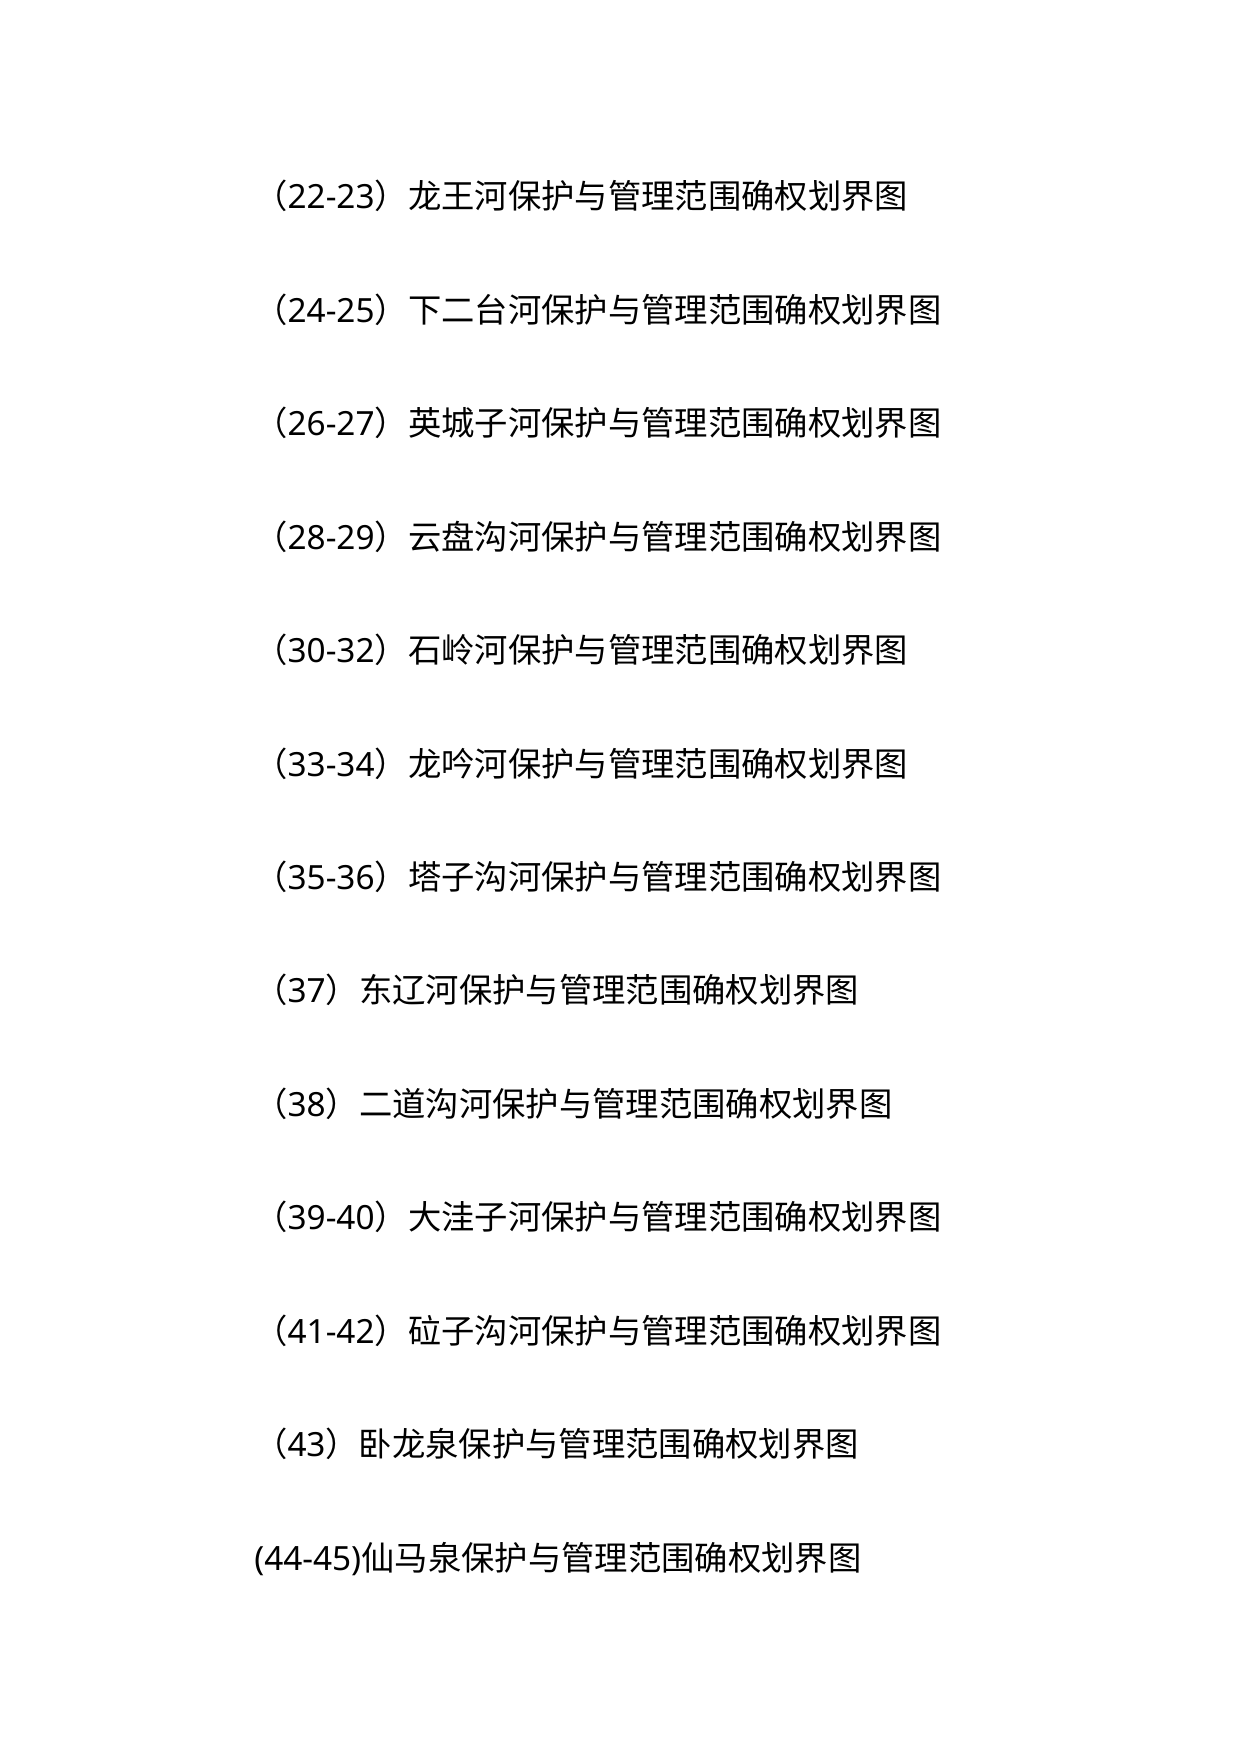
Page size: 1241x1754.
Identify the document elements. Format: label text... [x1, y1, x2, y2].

list （41-42）砬子沟河保护与管理范围确权划界图 [187, 1296, 1053, 1361]
list （35-36）塔子沟河保护与管理范围确权划界图 [187, 843, 1053, 908]
list （37）东辽河保护与管理范围确权划界图 [187, 956, 1053, 1021]
list （38）二道沟河保护与管理范围确权划界图 [187, 1069, 1053, 1134]
list （24-25）下二台河保护与管理范围确权划界图 [187, 275, 1053, 340]
list (44-45)仙马泉保护与管理范围确权划界图 [187, 1523, 1053, 1588]
list （33-34）龙吟河保护与管理范围确权划界图 [187, 729, 1053, 794]
list （26-27）英城子河保护与管理范围确权划界图 [187, 389, 1053, 454]
list （39-40）大洼子河保护与管理范围确权划界图 [187, 1183, 1053, 1248]
list （43）卧龙泉保护与管理范围确权划界图 [254, 1410, 1053, 1475]
list （30-32）石岭河保护与管理范围确权划界图 [187, 616, 1053, 681]
list （28-29）云盘沟河保护与管理范围确权划界图 [187, 502, 1053, 567]
list （22-23）龙王河保护与管理范围确权划界图 [187, 162, 1053, 227]
